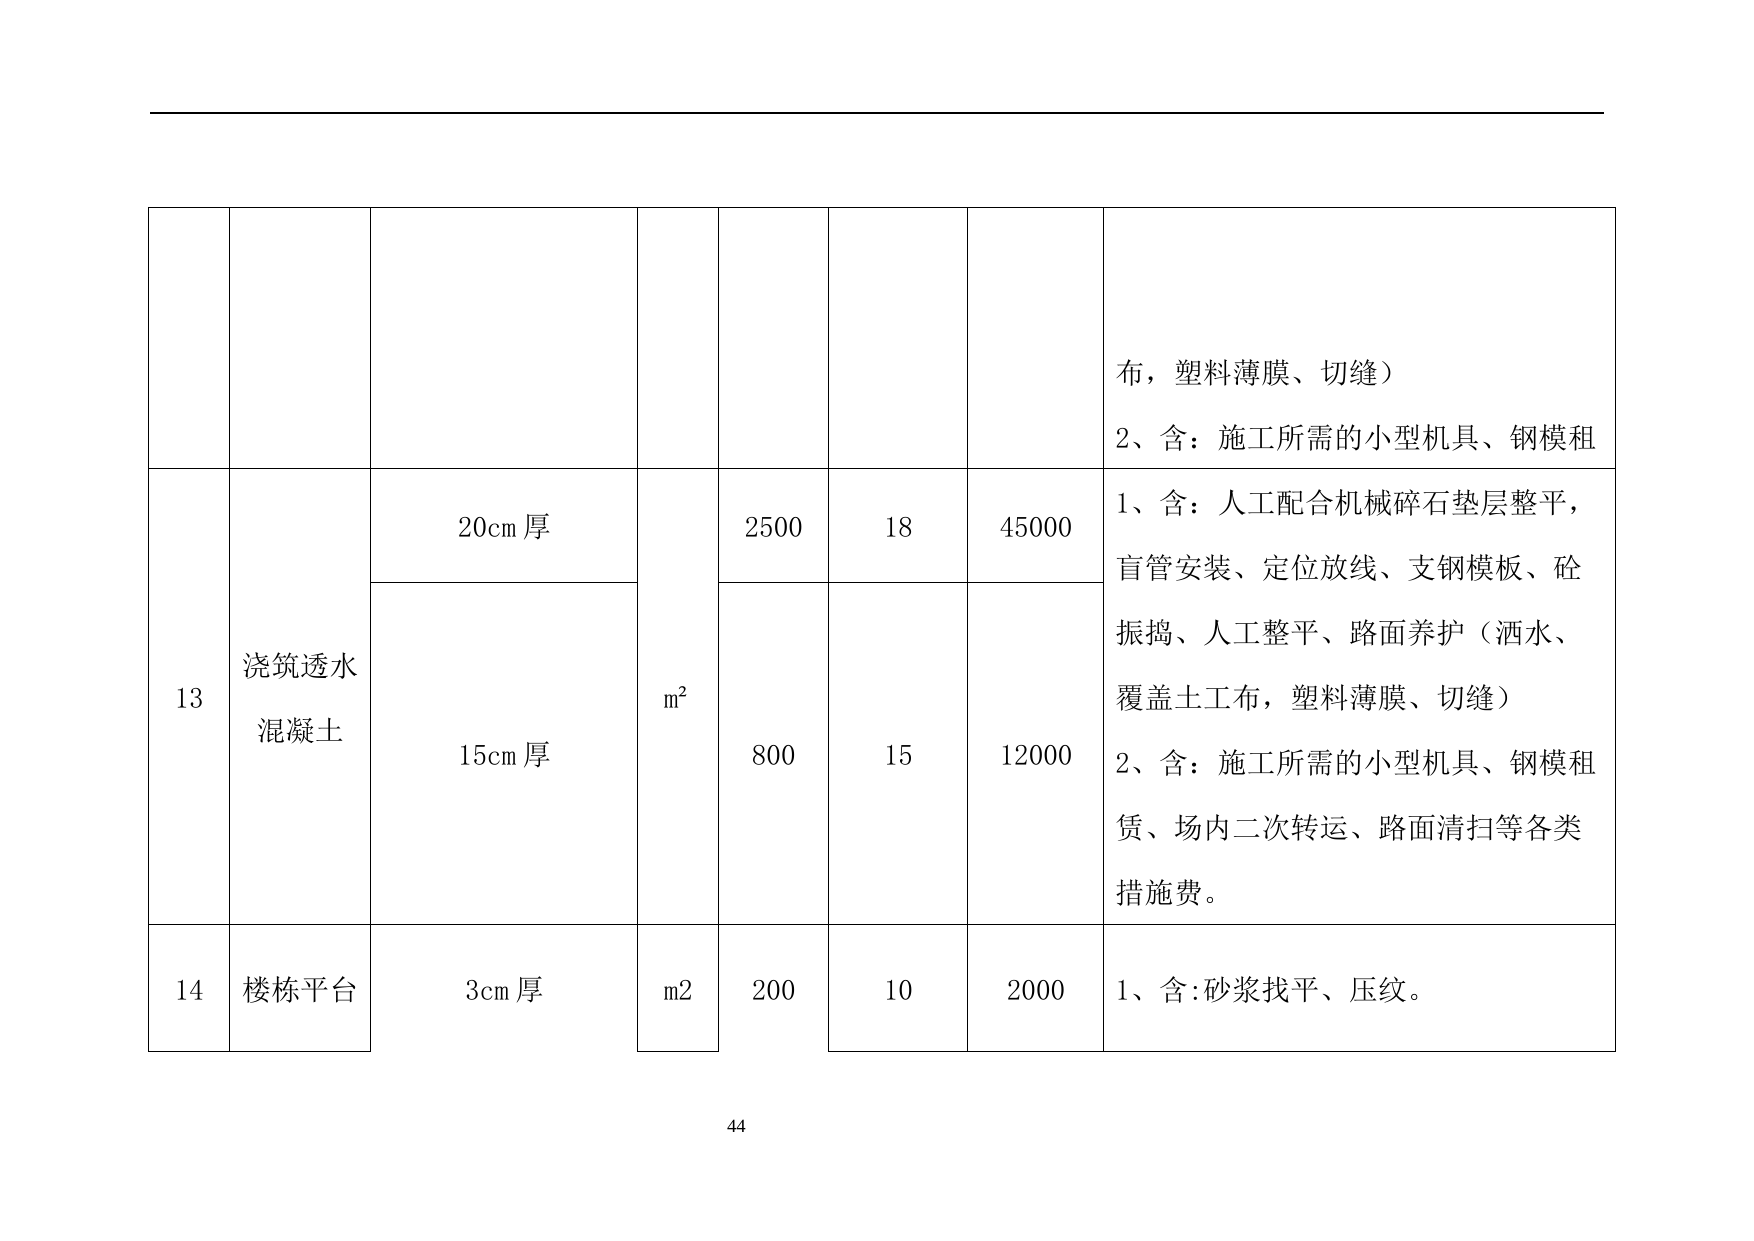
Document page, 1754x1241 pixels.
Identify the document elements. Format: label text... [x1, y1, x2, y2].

table_cell 200 [719, 925, 828, 1051]
table_cell 2000 [968, 925, 1103, 1051]
table_cell 18 [829, 469, 967, 582]
table_cell 15cm厚 [371, 583, 637, 924]
table_cell 20cm厚 [371, 469, 637, 582]
table_cell 14 [149, 925, 229, 1051]
table_cell 2500 [719, 469, 828, 582]
table_cell 15 [829, 583, 967, 924]
table_cell 800 [719, 583, 828, 924]
table_cell 楼栋平台砂浆找平 [230, 925, 370, 1051]
table_cell m² [638, 469, 718, 924]
table_cell 浇筑透水混凝土 [230, 469, 370, 924]
table_cell m2 [638, 925, 718, 1051]
table_cell 45000 [968, 469, 1103, 582]
table_cell 3cm厚 [371, 925, 637, 1051]
table_cell 10 [829, 925, 967, 1051]
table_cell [1104, 925, 1615, 1051]
table_cell 12000 [968, 583, 1103, 924]
table_cell 13 [149, 469, 229, 924]
table_cell 1、含：人工配合机械碎石垫层整平，盲管安装、定位放线、支钢模板、砼振捣、人工整平、路面养护（洒水、覆盖土工布，塑料薄膜、切缝） 2、含：施工所需的小型机具、钢模租赁、场内二次转运、路面清扫等各类措施费。 [1104, 469, 1615, 924]
